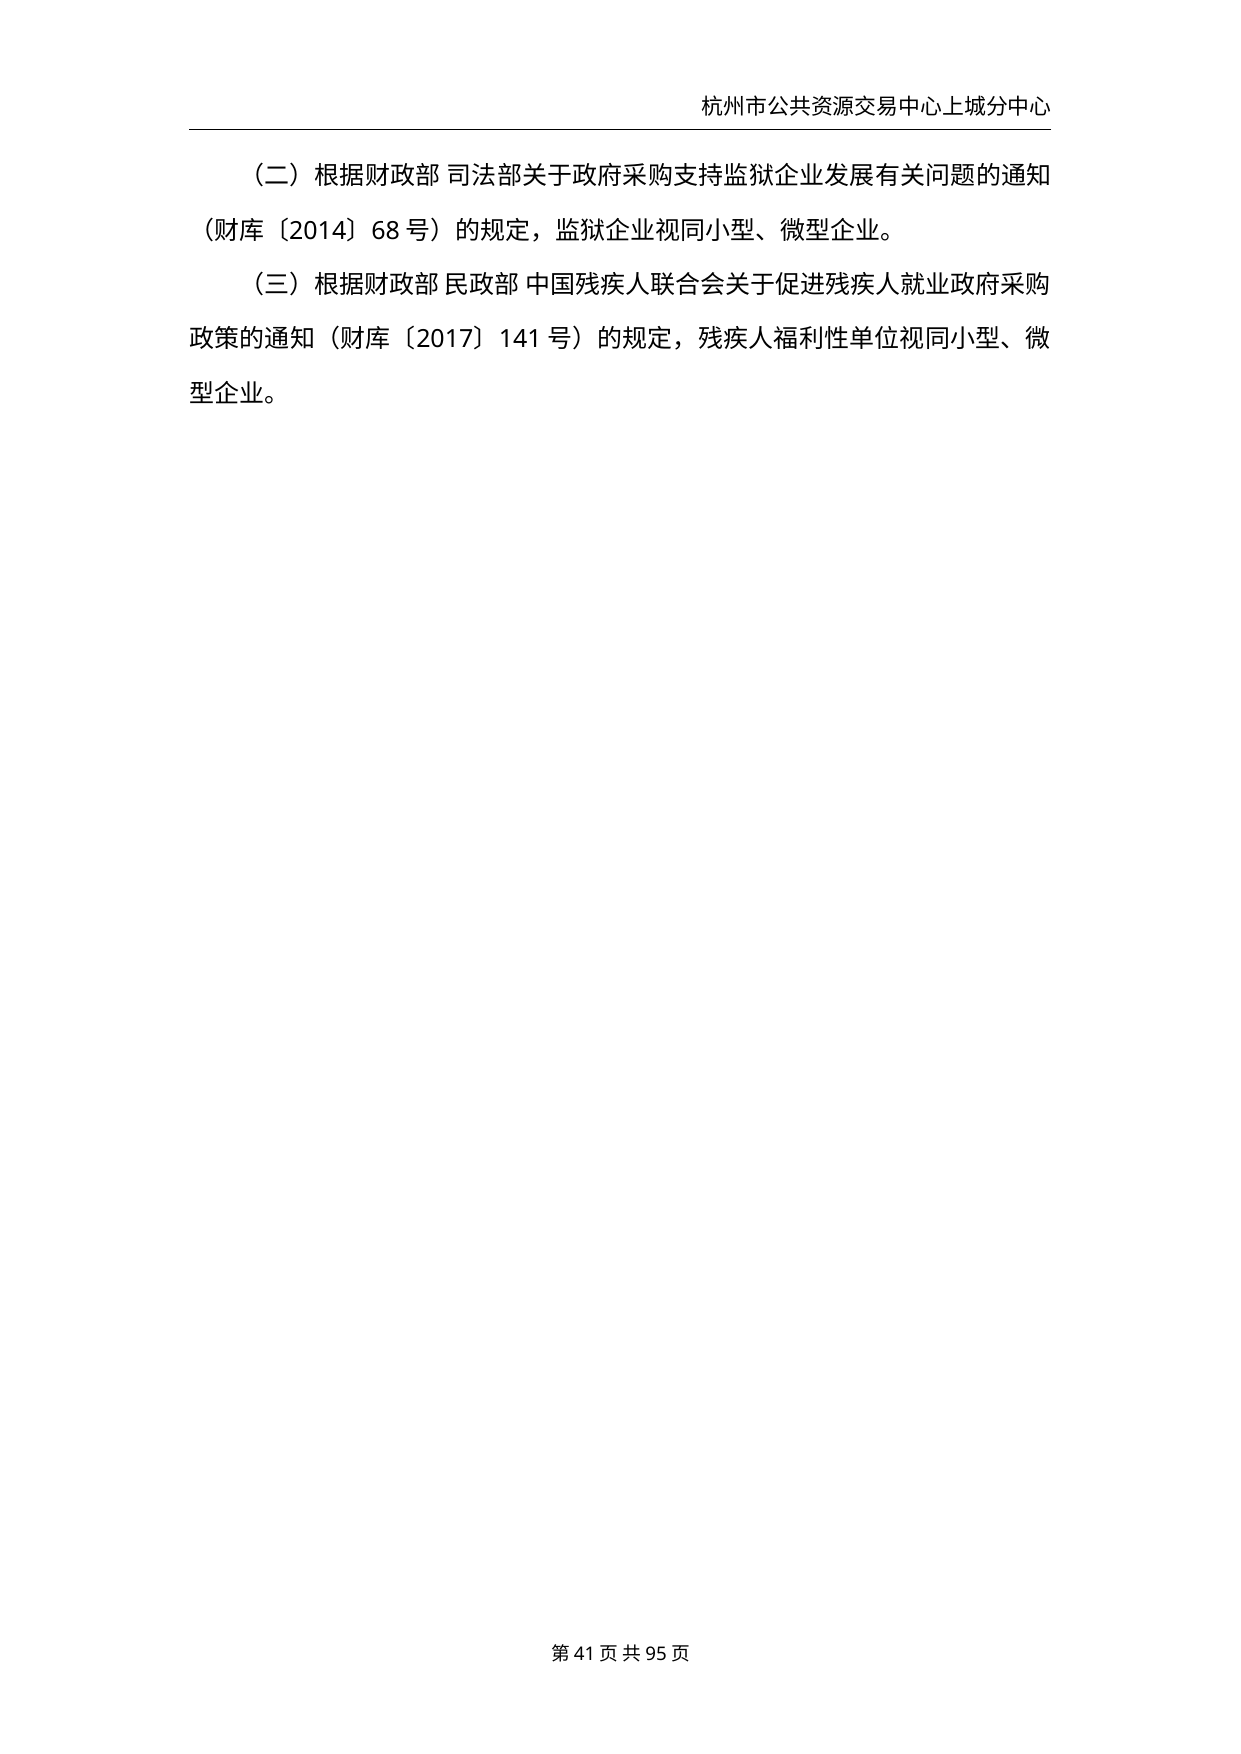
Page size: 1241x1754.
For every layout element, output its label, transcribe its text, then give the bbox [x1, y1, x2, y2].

text （三）根据财政部 民政部 中国残疾人联合会关于促进残疾人就业政府采购政策的通知（财库〔2017〕141号）的规定，残疾人福利性单位视同小型、微型企业。 [189, 264, 1051, 409]
text （二）根据财政部 司法部关于政府采购支持监狱企业发展有关问题的通知（财库〔2014〕68号）的规定，监狱企业视同小型、微型企业。 [189, 156, 1051, 246]
